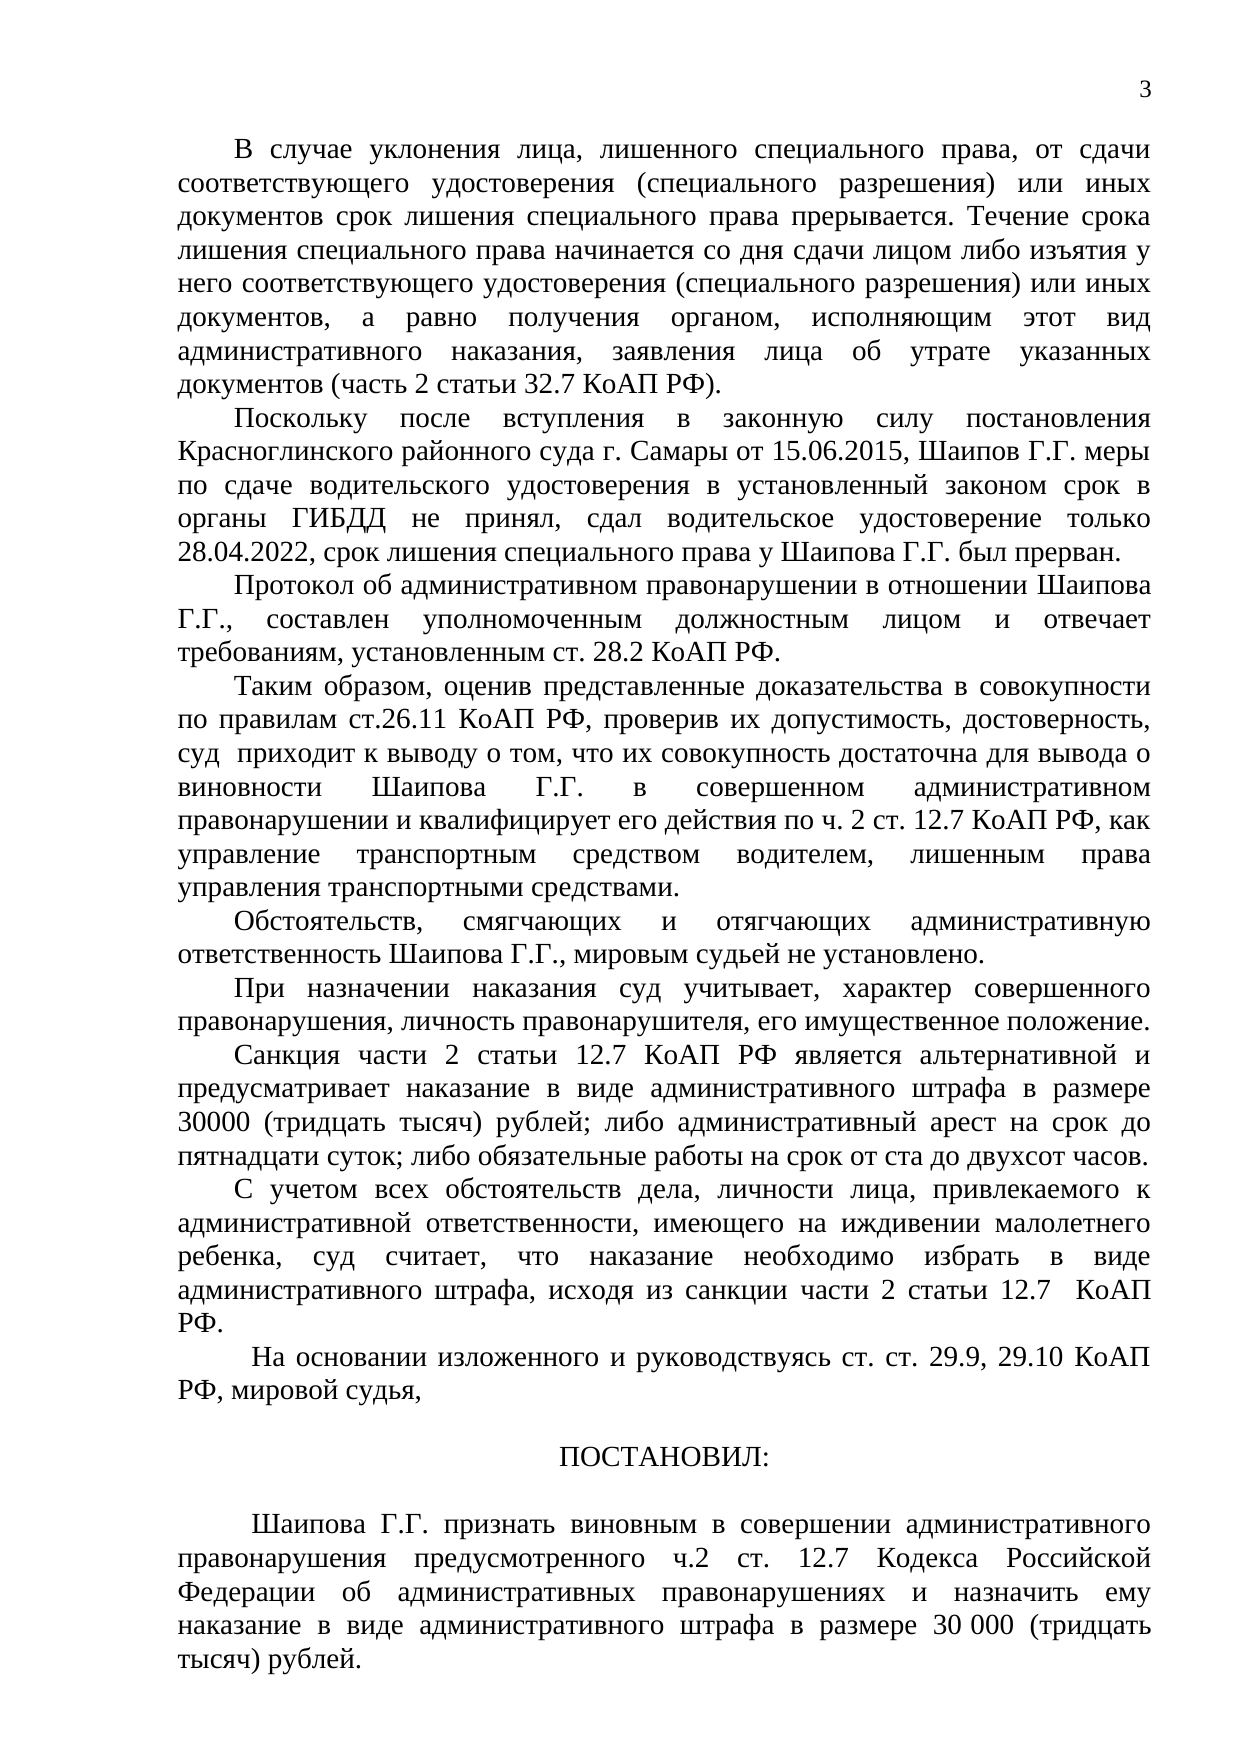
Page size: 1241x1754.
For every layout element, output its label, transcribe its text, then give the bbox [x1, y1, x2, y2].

text Обстоятельств, смягчающих и отягчающих административную ответственность Шаипова Г.Г., мировым судьей не установлено. [177, 903, 1152, 970]
text ПОСТАНОВИЛ: [177, 1439, 1152, 1473]
text На основании изложенного и руководствуясь ст. ст. 29.9, 29.10 КоАП РФ, мировой судья, [177, 1339, 1152, 1406]
text Таким образом, оценив представленные доказательства в совокупности по правилам ст.26.11 КоАП РФ, проверив их допустимость, достоверность, суд приходит к выводу о том, что их совокупность достаточна для вывода о виновности Шаипова Г.Г. в совершенном административном правонарушении и квалифицирует его действия по ч. 2 ст. 12.7 КоАП РФ, как управление транспортным средством водителем, лишенным права управления транспортными средствами. [177, 668, 1152, 903]
text С учетом всех обстоятельств дела, личности лица, привлекаемого к административной ответственности, имеющего на иждивении малолетнего ребенка, суд считает, что наказание необходимо избрать в виде административного штрафа, исходя из санкции части 2 статьи 12.7 КоАП РФ. [177, 1171, 1152, 1339]
text Поскольку после вступления в законную силу постановления Красноглинского районного суда г. Самары от 15.06.2015, Шаипов Г.Г. меры по сдаче водительского удостоверения в установленный законом срок в органы ГИБДД не принял, сдал водительское удостоверение только 28.04.2022, срок лишения специального права у Шаипова Г.Г. был прерван. [177, 400, 1152, 567]
text Санкция части 2 статьи 12.7 КоАП РФ является альтернативной и предусматривает наказание в виде административного штрафа в размере 30000 (тридцать тысяч) рублей; либо административный арест на срок до пятнадцати суток; либо обязательные работы на срок от ста до двухсот часов. [177, 1037, 1152, 1171]
text В случае уклонения лица, лишенного специального права, от сдачи соответствующего удостоверения (специального разрешения) или иных документов срок лишения специального права прерывается. Течение срока лишения специального права начинается со дня сдачи лицом либо изъятия у него соответствующего удостоверения (специального разрешения) или иных документов, а равно получения органом, исполняющим этот вид административного наказания, заявления лица об утрате указанных документов (часть 2 статьи 32.7 КоАП РФ). [177, 131, 1152, 400]
text При назначении наказания суд учитывает, характер совершенного правонарушения, личность правонарушителя, его имущественное положение. [177, 970, 1152, 1037]
text Шаипова Г.Г. признать виновным в совершении административного правонарушения предусмотренного ч.2 ст. 12.7 Кодекса Российской Федерации об административных правонарушениях и назначить ему наказание в виде административного штрафа в размере 30 000 (тридцать тысяч) рублей. [177, 1507, 1152, 1674]
text Протокол об административном правонарушении в отношении Шаипова Г.Г., составлен уполномоченным должностным лицом и отвечает требованиям, установленным ст. 28.2 КоАП РФ. [177, 567, 1152, 668]
